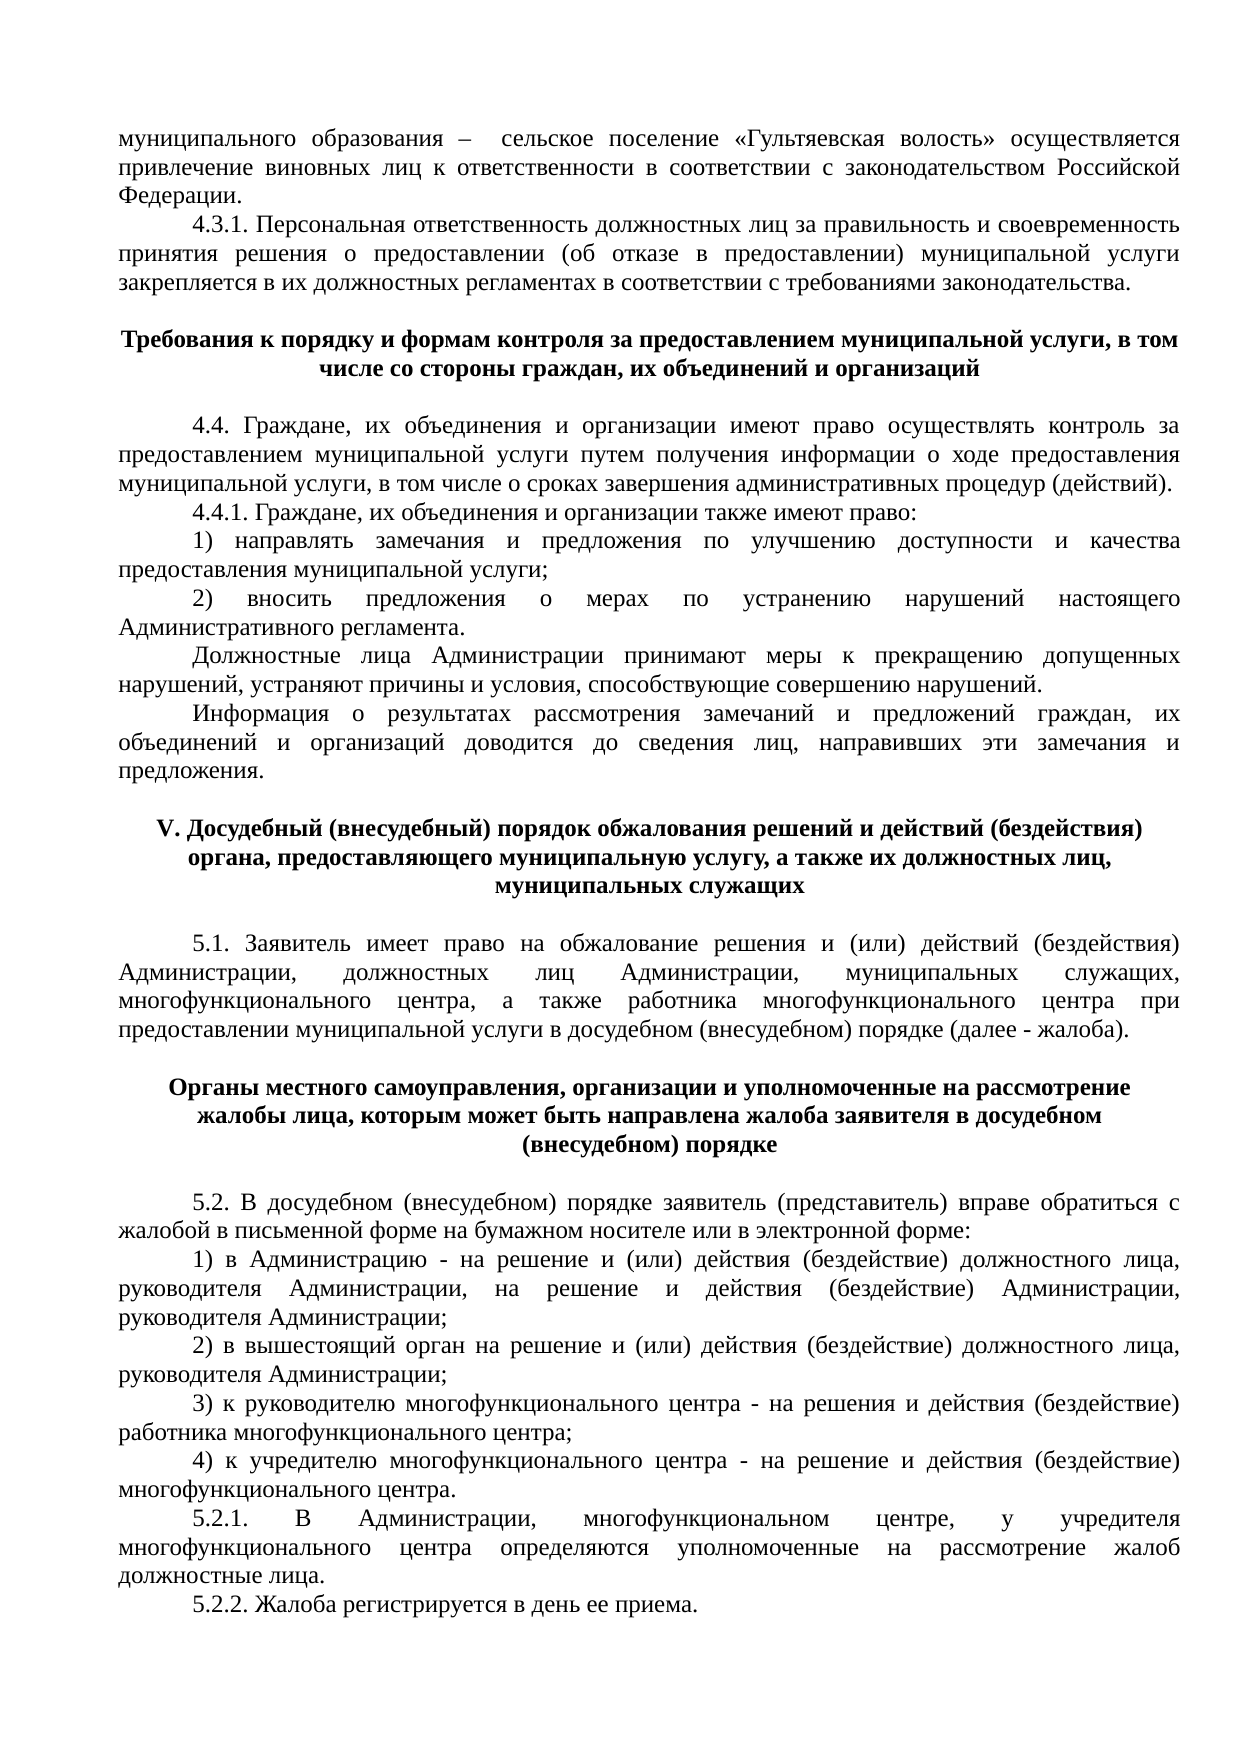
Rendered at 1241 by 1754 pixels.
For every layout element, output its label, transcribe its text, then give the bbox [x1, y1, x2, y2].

text жалобы лица, которым может быть направлена жалоба заявителя в досудебном (внесудебном) порядке [118, 1101, 1181, 1158]
text муниципальных служащих [118, 871, 1181, 899]
text 1) направлять замечания и предложения по улучшению доступности и качества предоставления муниципальной услуги; [118, 526, 1181, 583]
text Информация о результатах рассмотрения замечаний и предложений граждан, их объединений и организаций доводится до сведения лиц, направивших эти замечания и предложения. [118, 698, 1181, 784]
text 4.4.1. Граждане, их объединения и организации также имеют право: [118, 497, 1181, 526]
text 4.4. Граждане, их объединения и организации имеют право осуществлять контроль за предоставлением муниципальной услуги путем получения информации о ходе предоставления муниципальной услуги, в том числе о сроках завершения административных процедур (действий). [118, 411, 1181, 497]
text 5.1. Заявитель имеет право на обжалование решения и (или) действий (бездействия) Администрации, должностных лиц Администрации, муниципальных служащих, многофункционального центра, а также работника многофункционального центра при предоставлении муниципальной услуги в досудебном (внесудебном) порядке (далее - жалоба). [118, 928, 1181, 1043]
text 2) в вышестоящий орган на решение и (или) действия (бездействие) должностного лица, руководителя Администрации; [118, 1331, 1181, 1388]
text 2) вносить предложения о мерах по устранению нарушений настоящего Административного регламента. [118, 583, 1181, 641]
text Должностные лица Администрации принимают меры к прекращению допущенных нарушений, устраняют причины и условия, способствующие совершению нарушений. [118, 641, 1181, 698]
text Требования к порядку и формам контроля за предоставлением муниципальной услуги, в том числе со стороны граждан, их объединений и организаций [118, 324, 1181, 382]
text 5.2.1. В Администрации, многофункциональном центре, у учредителя многофункционального центра определяются уполномоченные на рассмотрение жалоб должностные лица. [118, 1503, 1181, 1589]
text 3) к руководителю многофункционального центра - на решения и действия (бездействие) работника многофункционального центра; [118, 1388, 1181, 1446]
text Органы местного самоуправления, организации и уполномоченные на рассмотрение [118, 1072, 1181, 1101]
text 4.3.1. Персональная ответственность должностных лиц за правильность и своевременность принятия решения о предоставлении (об отказе в предоставлении) муниципальной услуги закрепляется в их должностных регламентах в соответствии с требованиями законодательства. [118, 209, 1181, 296]
text 5.2. В досудебном (внесудебном) порядке заявитель (представитель) вправе обратиться с жалобой в письменной форме на бумажном носителе или в электронной форме: [118, 1187, 1181, 1244]
text 4) к учредителю многофункционального центра - на решение и действия (бездействие) многофункционального центра. [118, 1446, 1181, 1503]
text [118, 123, 1181, 209]
text 1) в Администрацию - на решение и (или) действия (бездействие) должностного лица, руководителя Администрации, на решение и действия (бездействие) Администрации, руководителя Администрации; [118, 1244, 1181, 1331]
text V. Досудебный (внесудебный) порядок обжалования решений и действий (бездействия) органа, предоставляющего муниципальную услугу, а также их должностных лиц, [118, 813, 1181, 871]
text 5.2.2. Жалоба регистрируется в день ее приема. [118, 1589, 1181, 1618]
